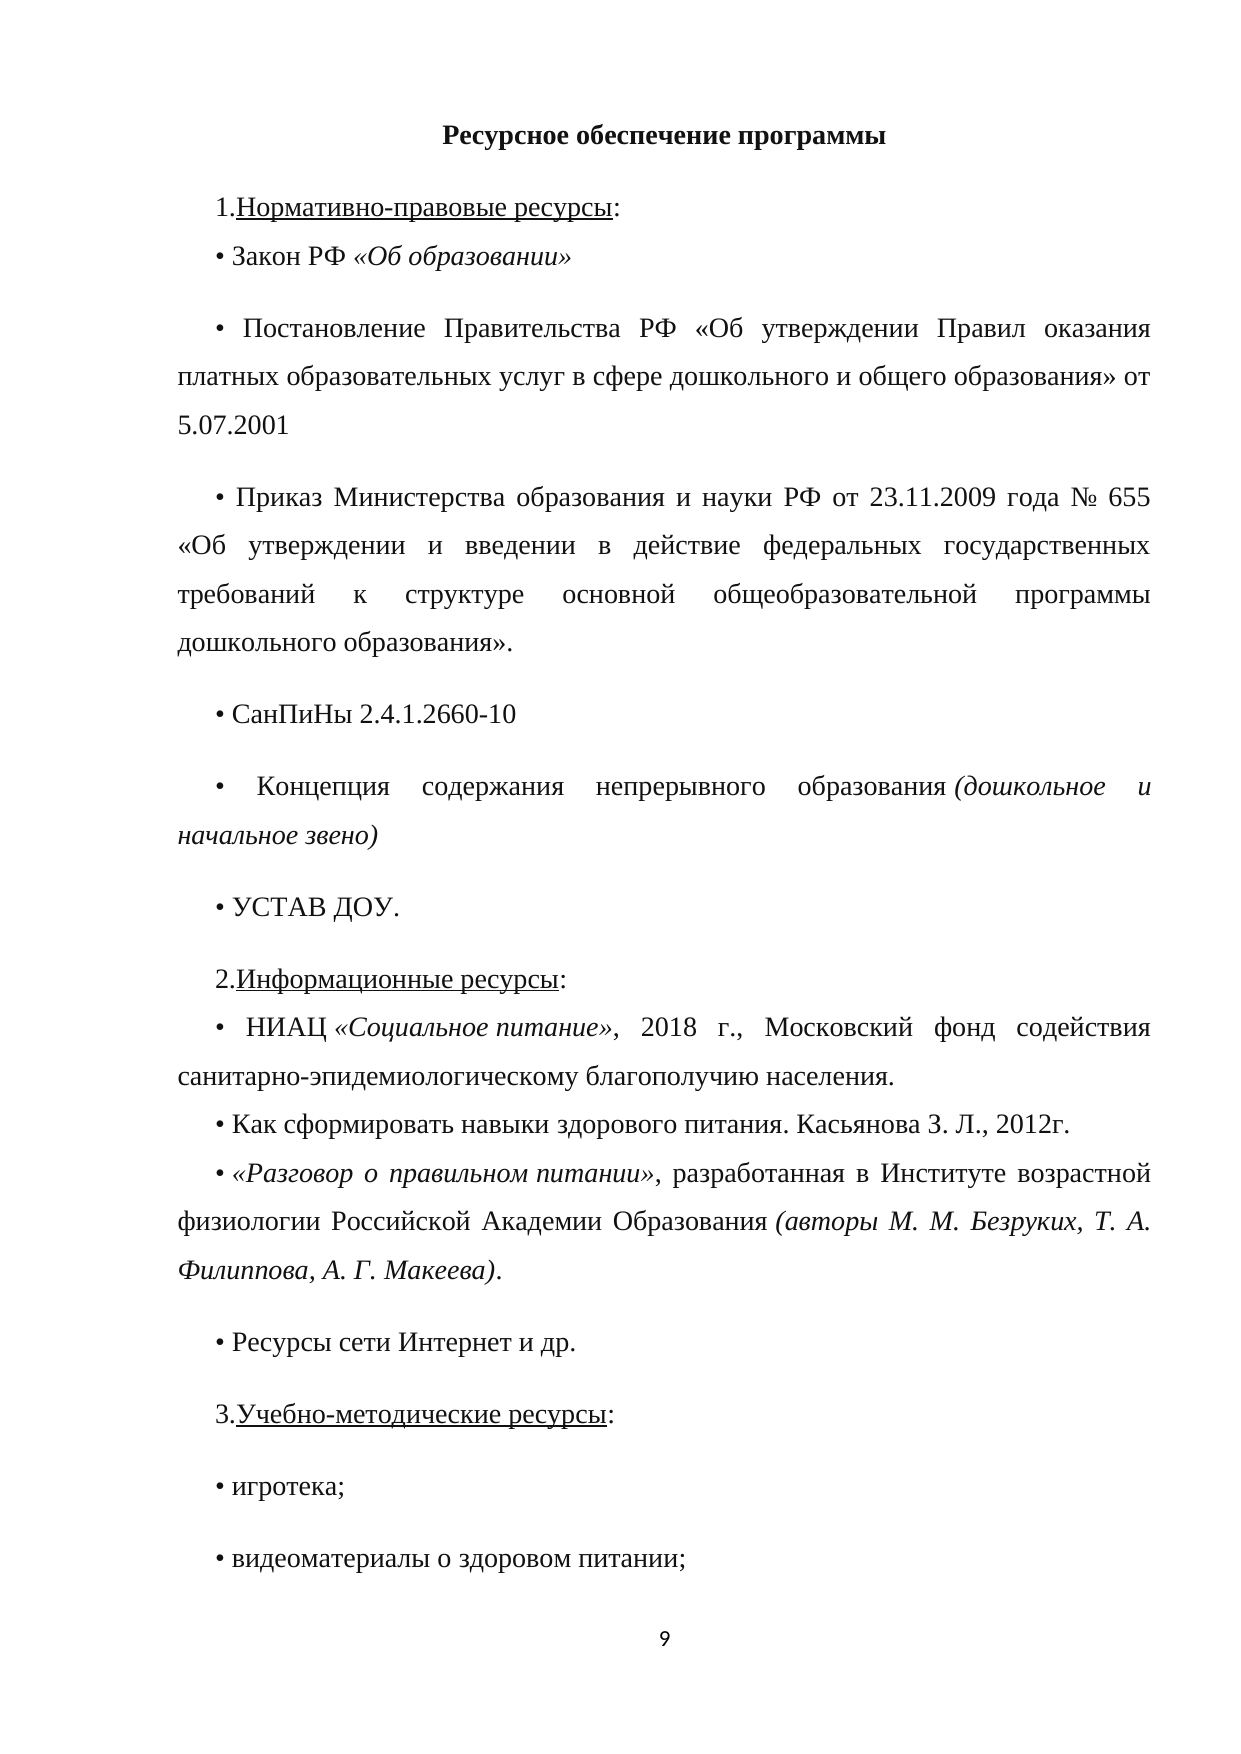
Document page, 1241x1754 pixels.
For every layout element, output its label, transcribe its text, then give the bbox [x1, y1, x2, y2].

text • Ресурсы сети Интернет и др. [177, 1325, 1152, 1357]
text 3.Учебно-методические ресурсы: [177, 1397, 1152, 1429]
text • видеоматериалы о здоровом питании; [177, 1541, 1152, 1573]
text • игротека; [177, 1469, 1152, 1501]
text • НИАЦ «Социальное питание», 2018 г., Московский фонд содействия санитарно-эпидемиологическому благополучию населения. [177, 1010, 1152, 1091]
text 1.Нормативно-правовые ресурсы: [177, 190, 1152, 222]
text 2.Информационные ресурсы: [177, 962, 1152, 994]
text • Как сформировать навыки здорового питания. Касьянова З. Л., 2012г. [177, 1107, 1152, 1140]
text • Концепция содержания непрерывного образования (дошкольное и начальное звено) [177, 769, 1152, 850]
text • Закон РФ «Об образовании» [177, 239, 1152, 271]
text • Постановление Правительства РФ «Об утверждении Правил оказания платных образовательных услуг в сфере дошкольного и общего образования» от 5.07.2001 [177, 311, 1152, 440]
text • Приказ Министерства образования и науки РФ от 23.11.2009 года № 655 «Об утверждении и введении в действие федеральных государственных требований к структуре основной общеобразовательной программы дошкольного образования». [177, 480, 1152, 658]
text • «Разговор о правильном питании», разработанная в Институте возрастной физиологии Российской Академии Образования (авторы М. М. Безруких, Т. А. Филиппова, А. Г. Макеева). [177, 1156, 1152, 1285]
text • СанПиНы 2.4.1.2660-10 [177, 697, 1152, 730]
text Ресурсное обеспечение программы [177, 118, 1152, 151]
text • УСТАВ ДОУ. [177, 890, 1152, 922]
